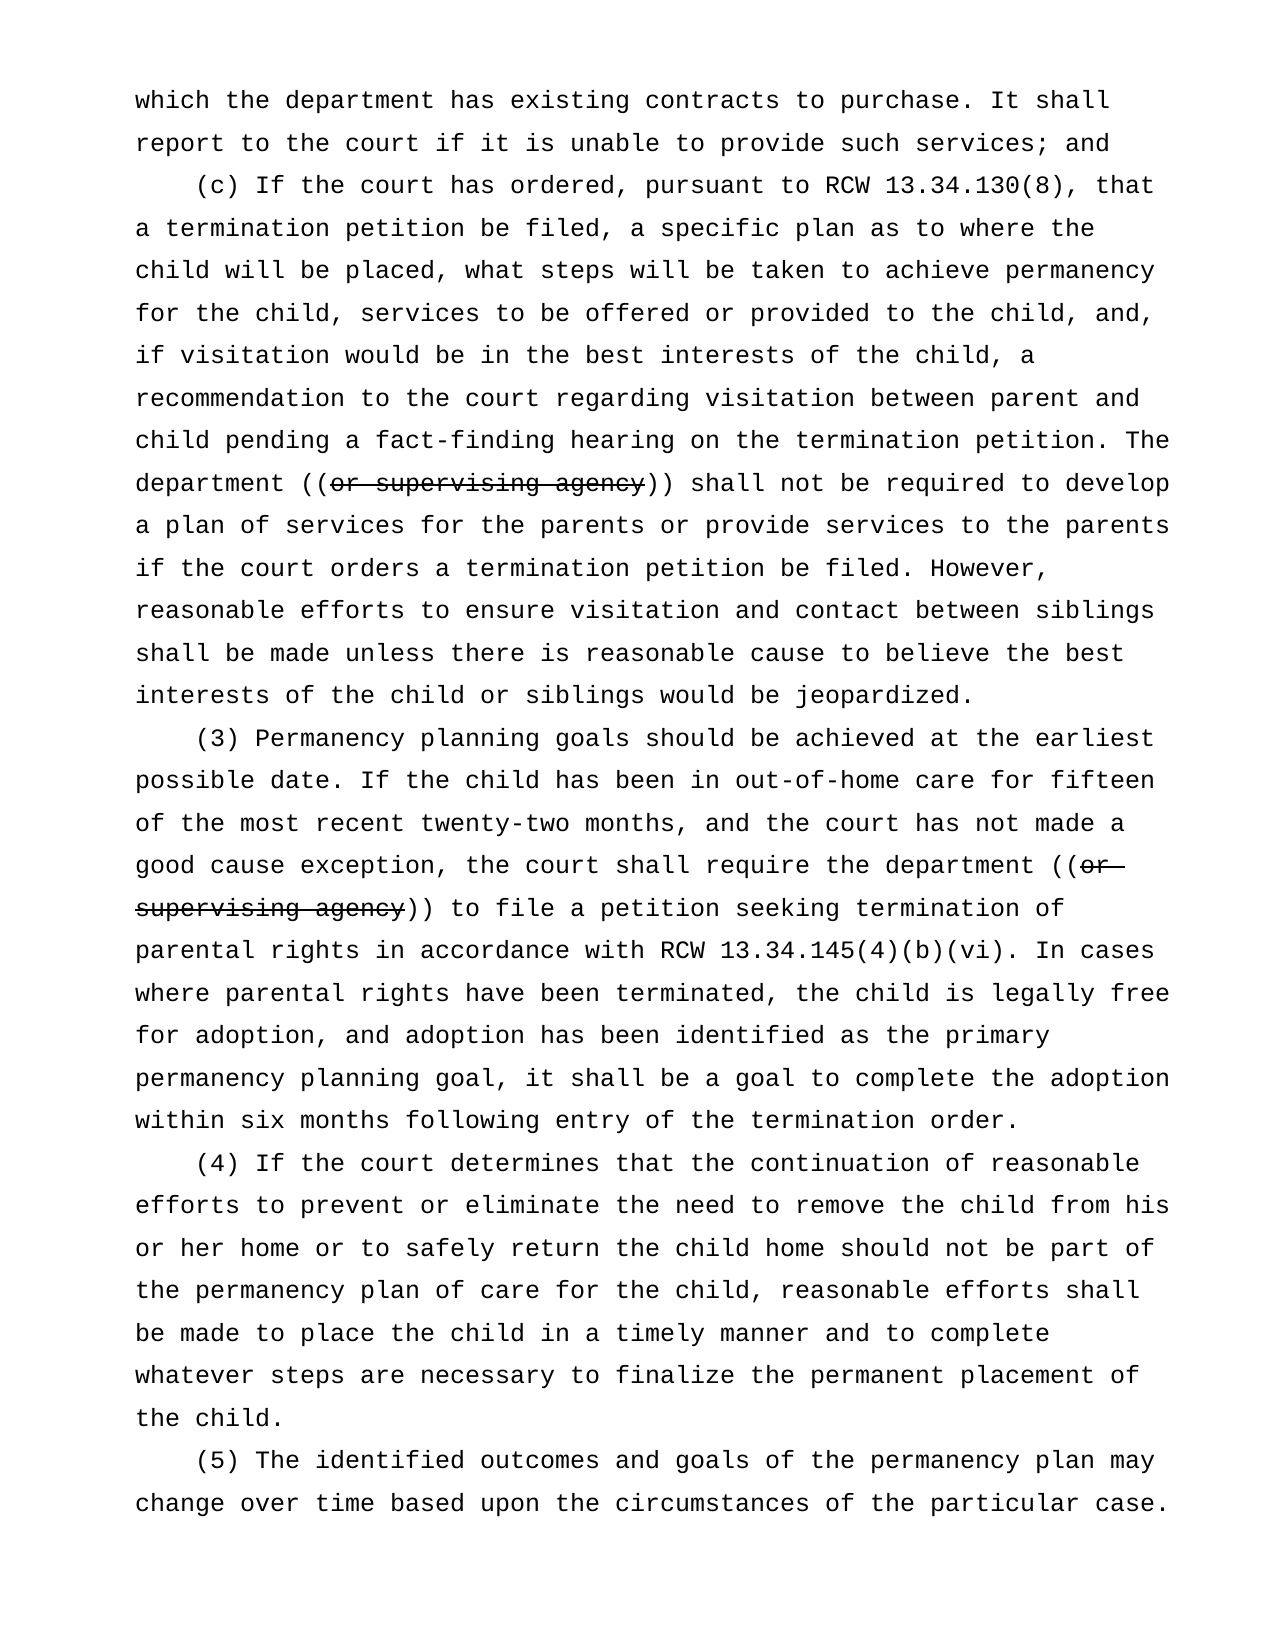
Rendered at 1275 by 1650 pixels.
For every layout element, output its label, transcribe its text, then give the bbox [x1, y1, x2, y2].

text (3) Permanency planning goals should be achieved at the earliest possible date. If the child has been in out-of-home care for fifteen of the most recent twenty-two months, and the court has not made a good cause exception, the court shall require the department ((or supervising agency)) to file a petition seeking termination of parental rights in accordance with RCW 13.34.145(4)(b)(vi). In cases where parental rights have been terminated, the child is legally free for adoption, and adoption has been identified as the primary permanency planning goal, it shall be a goal to complete the adoption within six months following entry of the termination order. [135, 712, 1170, 1137]
text (5) The identified outcomes and goals of the permanency plan may change over time based upon the circumstances of the particular case. [135, 1435, 1170, 1520]
text (4) If the court determines that the continuation of reasonable efforts to prevent or eliminate the need to remove the child from his or her home or to safely return the child home should not be part of the permanency plan of care for the child, reasonable efforts shall be made to place the child in a timely manner and to complete whatever steps are necessary to finalize the permanent placement of the child. [135, 1137, 1170, 1435]
text (c) If the court has ordered, pursuant to RCW 13.34.130(8), that a termination petition be filed, a specific plan as to where the child will be placed, what steps will be taken to achieve permanency for the child, services to be offered or provided to the child, and, if visitation would be in the best interests of the child, a recommendation to the court regarding visitation between parent and child pending a fact-finding hearing on the termination petition. The department ((or supervising agency)) shall not be required to develop a plan of services for the parents or provide services to the parents if the court orders a termination petition be filed. However, reasonable efforts to ensure visitation and contact between siblings shall be made unless there is reasonable cause to believe the best interests of the child or siblings would be jeopardized. [135, 160, 1170, 712]
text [135, 75, 1170, 160]
